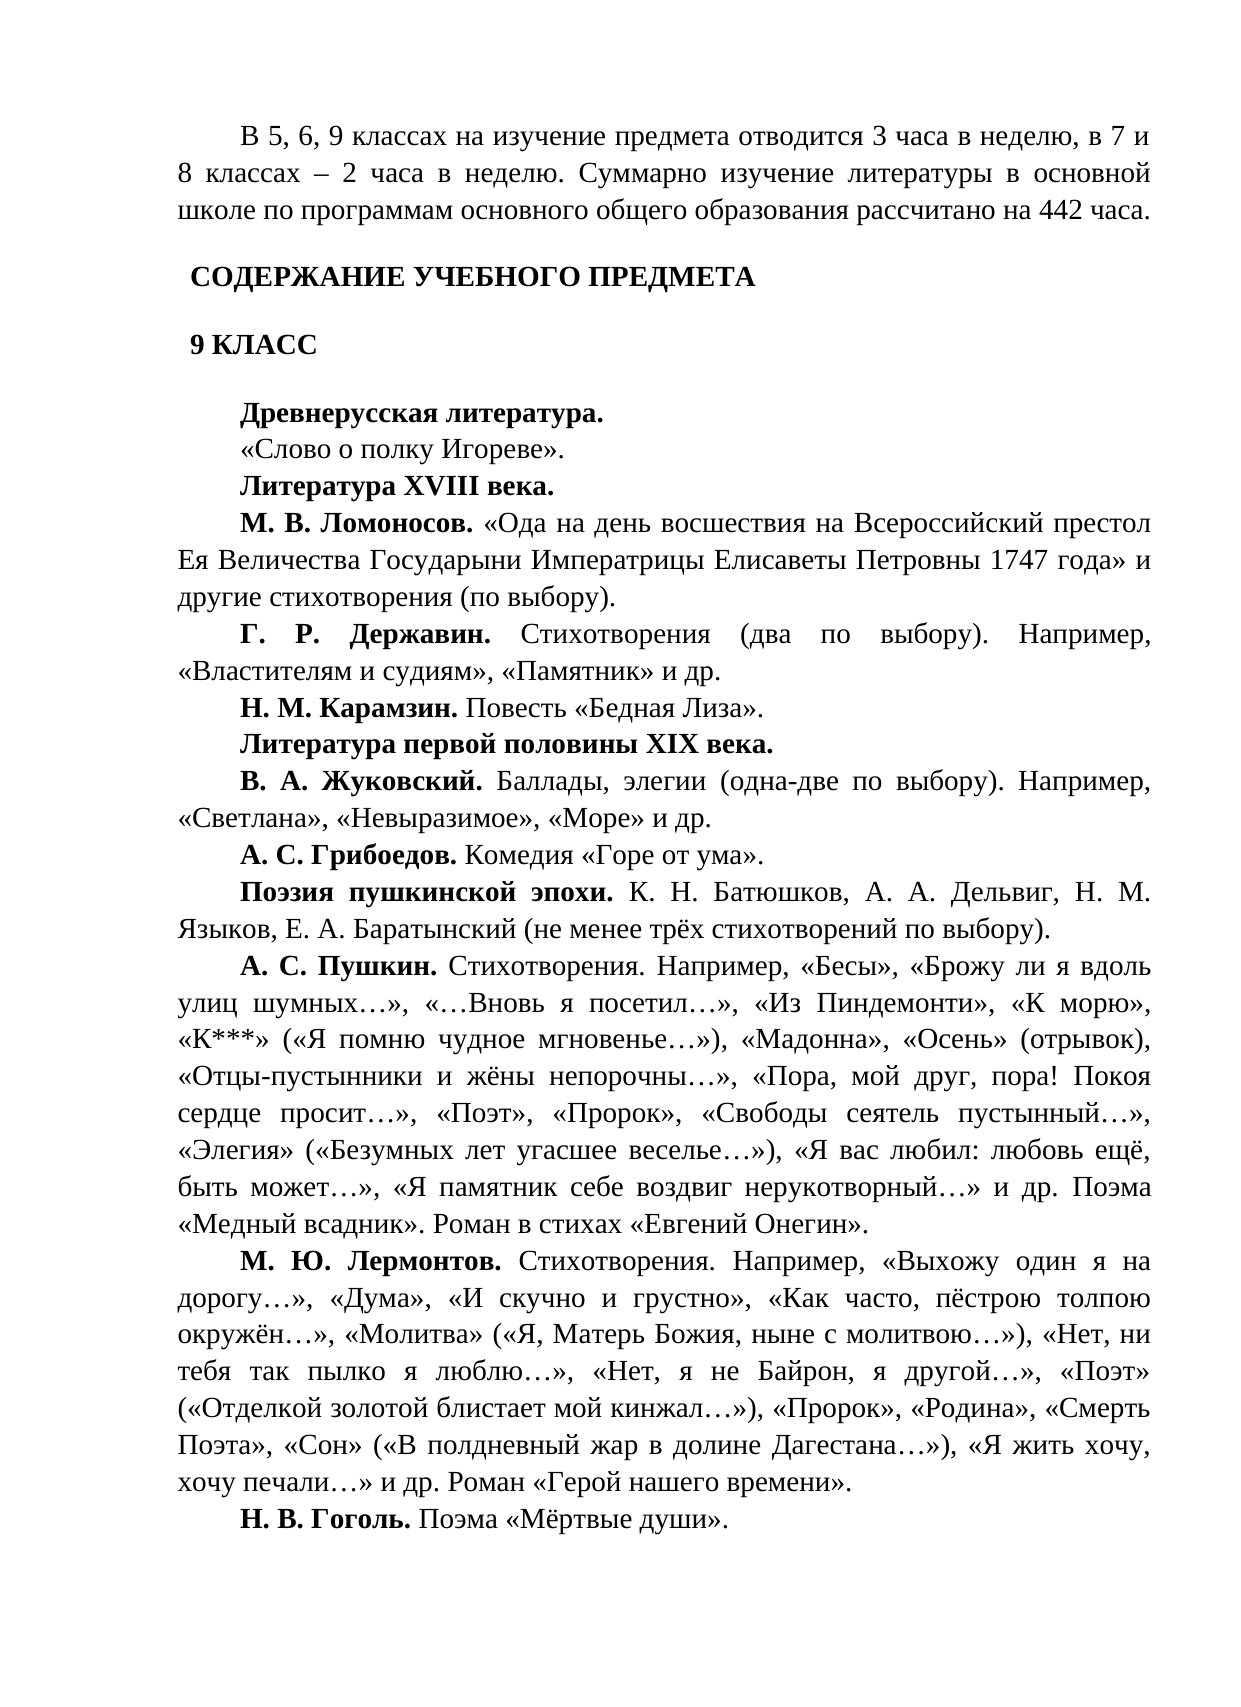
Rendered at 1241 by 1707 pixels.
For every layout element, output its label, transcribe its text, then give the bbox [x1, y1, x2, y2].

text Поэзия пушкинской эпохи. ‌К. Н. Батюшков, А. А. Дельвиг, Н. М. Языков, Е. А. Баратынский (не менее трёх стихотворений по выбору).‌‌ [177, 874, 1152, 944]
text СОДЕРЖАНИЕ УЧЕБНОГО ПРЕДМЕТА [190, 259, 1152, 293]
text Г. Р. Державин. Стихотворения ‌(два по выбору). Например, «Властителям и судиям», «Памятник» и др.‌‌ [177, 616, 1152, 686]
text Древнерусская литература. [177, 395, 1152, 428]
text Н. М. Карамзин. Повесть «Бедная Лиза». [177, 690, 1152, 723]
text Н. В. Гоголь. Поэма «Мёртвые души». [177, 1501, 1152, 1534]
text Литература XVIII века. [177, 468, 1152, 502]
text Литература первой половины XIX века. [177, 727, 1152, 760]
text 9 КЛАСС [190, 327, 1152, 361]
text М. В. Ломоносов. «Ода на день восшествия на Всероссийский престол Ея Величества Государыни Императрицы Елисаветы Петровны 1747 года» и другие стихотворения ‌(по выбору).‌‌ [177, 505, 1152, 613]
text В 5, 6, 9 классах на изучение предмета отводится 3 часа в неделю, в 7 и 8 классах – 2 часа в неделю. Суммарно изучение литературы в основной школе по программам основного общего образования рассчитано на 442 часа. [177, 118, 1152, 225]
text А. С. Грибоедов. Комедия «Горе от ума». [177, 837, 1152, 871]
text М. Ю. Лермонтов. Стихотворения. ‌Например, «Выхожу один я на дорогу…», «Дума», «И скучно и грустно», «Как часто, пёстрою толпою окружён…», «Молитва» («Я, Матерь Божия, ныне с молитвою…»), «Нет, ни тебя так пылко я люблю…», «Нет, я не Байрон, я другой…», «Поэт» («Отделкой золотой блистает мой кинжал…»), «Пророк», «Родина», «Смерть Поэта», «Сон» («В полдневный жар в долине Дагестана…»), «Я жить хочу, хочу печали…» и др.‌‌ Роман «Герой нашего времени». [177, 1243, 1152, 1498]
text «Слово о полку Игореве». [177, 432, 1152, 465]
text В. А. Жуковский. Баллады, элегии ‌(одна-две по выбору). Например, «Светлана», «Невыразимое», «Море» и др.‌‌ [177, 763, 1152, 834]
text А. С. Пушкин. Стихотворения. ‌Например, «Бесы», «Брожу ли я вдоль улиц шумных…», «…Вновь я посетил…», «Из Пиндемонти», «К морю», «К***» («Я помню чудное мгновенье…»), «Мадонна», «Осень» (отрывок), «Отцы-пустынники и жёны непорочны…», «Пора, мой друг, пора! Покоя сердце просит…», «Поэт», «Пророк», «Свободы сеятель пустынный…», «Элегия» («Безумных лет угасшее веселье…»), «Я вас любил: любовь ещё, быть может…», «Я памятник себе воздвиг нерукотворный…» и др.‌‌ Поэма «Медный всадник». Роман в стихах «Евгений Онегин». [177, 948, 1152, 1239]
